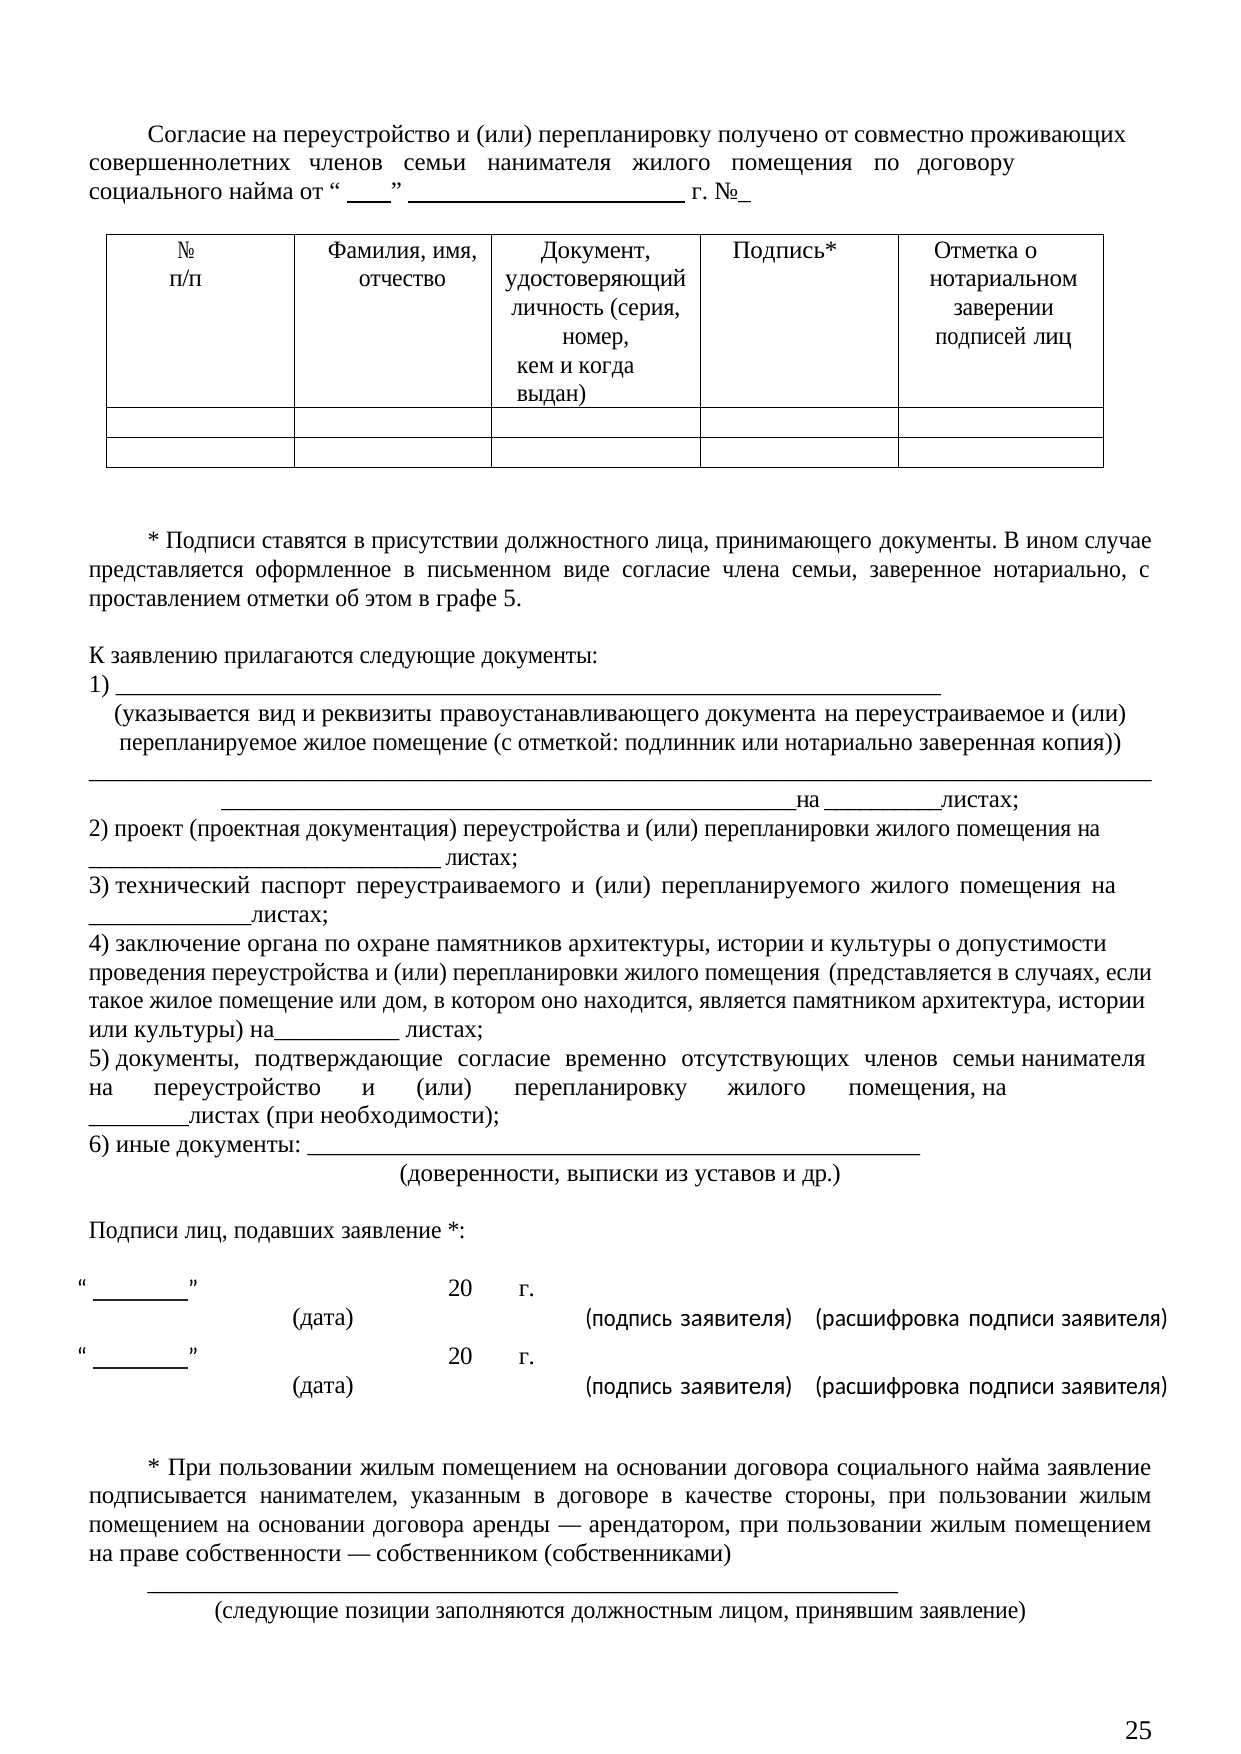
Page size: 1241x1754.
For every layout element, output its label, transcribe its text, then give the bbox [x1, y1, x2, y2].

table_cell (подпись заявителя) [576, 1341, 831, 1423]
table_cell [107, 408, 294, 437]
table_cell [295, 438, 491, 467]
table_cell (дата) [232, 1341, 444, 1423]
table_header (расшифровка подписи заявителя) [831, 1273, 1181, 1341]
table_header г. [507, 1273, 576, 1341]
table_header 20 [444, 1273, 507, 1341]
table_header Документ, удостоверяющий личность (серия, номер, кем и когда выдан) [492, 235, 700, 407]
table_cell 20 [444, 1341, 507, 1423]
list 6) иные документы: _________________________________________________ [88, 1129, 1152, 1158]
table_header Отметка о нотариальном заверении подписей лиц [899, 235, 1103, 407]
table_cell [107, 438, 294, 467]
table_header № п/п [107, 235, 294, 407]
text К заявлению прилагаются следующие документы: [88, 640, 1152, 669]
list 4) заключение органа по охране памятников архитектуры, истории и культуры о допустимости проведения переустройства и (или) перепланировки жилого помещения (представляется в случаях, если такое жилое помещение или дом, в котором оно находится, является памятником архитектура, истории или культуры) на__________ листах; [88, 928, 1152, 1043]
table_cell [701, 408, 898, 437]
text ___________________________________________________________________________________________________________________________________на __________листах; [88, 755, 1152, 813]
table_header Подпись* [701, 235, 898, 407]
table_cell (расшифровка подписи заявителя) [831, 1341, 1181, 1423]
text _____________________________________________________________ [88, 1567, 1152, 1596]
list 5) документы, подтверждающие согласие временно отсутствующих членов семьи нанимателя на переустройство и (или) перепланировку жилого помещения, на ________листах (при необходимости); [88, 1043, 1152, 1129]
table_cell г. [507, 1341, 576, 1423]
table_cell [899, 438, 1103, 467]
table_cell “ ” [74, 1341, 232, 1423]
table_cell [492, 408, 700, 437]
table_cell [701, 438, 898, 467]
text 1) __________________________________________________________________ [88, 669, 1152, 698]
text * При пользовании жилым помещением на основании договора социального найма заявление подписывается нанимателем, указанным в договоре в качестве стороны, при пользовании жилым помещением на основании договора аренды — арендатором, при пользовании жилым помещением на праве собственности — собственником (собственниками) [88, 1452, 1152, 1567]
table_header (дата) [232, 1273, 444, 1341]
table_cell [492, 438, 700, 467]
text * Подписи ставятся в присутствии должностного лица, принимающего документы. В ином случае представляется оформленное в письменном виде согласие члена семьи, заверенное нотариально, с проставлением отметки об этом в графе 5. [88, 525, 1152, 612]
table_cell [899, 408, 1103, 437]
table_header “ ” [74, 1273, 232, 1341]
text (доверенности, выписки из уставов и др.) [88, 1158, 1152, 1187]
table_header Фамилия, имя, отчество [295, 235, 491, 407]
table_header (подпись заявителя) [576, 1273, 831, 1341]
text Согласие на переустройство и (или) перепланировку получено от совместно проживающих совершеннолетних членов семьи нанимателя жилого помещения по договору социального найма от “ ” г. №_ [88, 119, 1152, 205]
table_cell [295, 408, 491, 437]
text (указывается вид и реквизиты правоустанавливающего документа на переустраиваемое и (или) перепланируемое жилое помещение (с отметкой: подлинник или нотариально заверенная копия)) [88, 698, 1152, 755]
list 2) проект (проектная документация) переустройства и (или) перепланировки жилого помещения на _______________________________ листах; [88, 813, 1152, 870]
text Подписи лиц, подавших заявление *: [88, 1215, 1152, 1244]
text (следующие позиции заполняются должностным лицом, принявшим заявление) [88, 1596, 1152, 1624]
list 3) технический паспорт переустраиваемого и (или) перепланируемого жилого помещения на _____________листах; [88, 870, 1152, 928]
